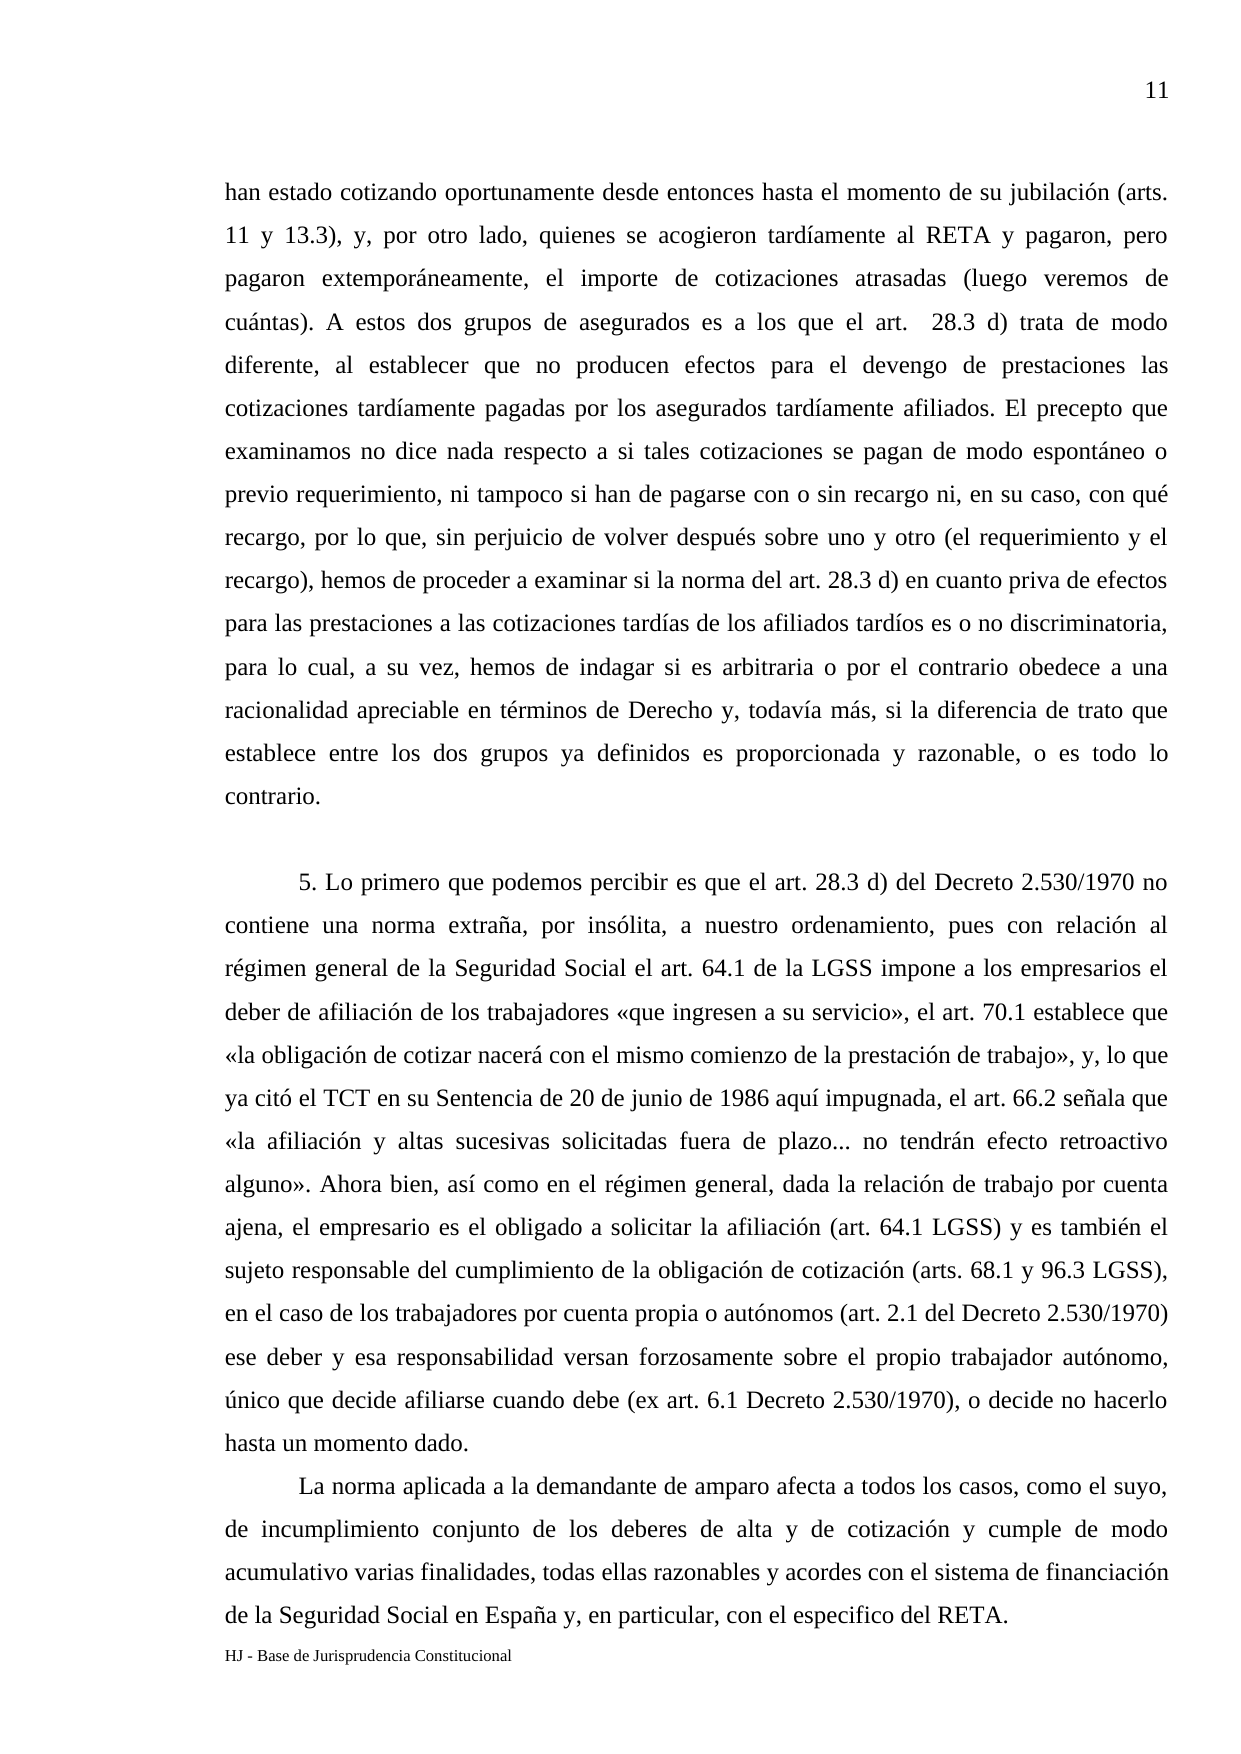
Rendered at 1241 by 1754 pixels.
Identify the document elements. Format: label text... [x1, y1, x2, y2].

text 5. Lo primero que podemos percibir es que el art. 28.3 d) del Decreto 2.530/1970 no contiene una norma extraña, por insólita, a nuestro ordenamiento, pues con relación al régimen general de la Seguridad Social el art. 64.1 de la LGSS impone a los empresarios el deber de afiliación de los trabajadores «que ingresen a su servicio», el art. 70.1 establece que «la obligación de cotizar nacerá con el mismo comienzo de la prestación de trabajo», y, lo que ya citó el TCT en su Sentencia de 20 de junio de 1986 aquí impugnada, el art. 66.2 señala que «la afiliación y altas sucesivas solicitadas fuera de plazo... no tendrán efecto retroactivo alguno». Ahora bien, así como en el régimen general, dada la relación de trabajo por cuenta ajena, el empresario es el obligado a solicitar la afiliación (art. 64.1 LGSS) y es también el sujeto responsable del cumplimiento de la obligación de cotización (arts. 68.1 y 96.3 LGSS), en el caso de los trabajadores por cuenta propia o autónomos (art. 2.1 del Decreto 2.530/1970) ese deber y esa responsabilidad versan forzosamente sobre el propio trabajador autónomo, único que decide afiliarse cuando debe (ex art. 6.1 Decreto 2.530/1970), o decide no hacerlo hasta un momento dado. [224, 867, 1169, 1457]
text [224, 177, 1169, 810]
text La norma aplicada a la demandante de amparo afecta a todos los casos, como el suyo, de incumplimiento conjunto de los deberes de alta y de cotización y cumple de modo acumulativo varias finalidades, todas ellas razonables y acordes con el sistema de financiación de la Seguridad Social en España y, en particular, con el especifico del RETA. [224, 1471, 1169, 1629]
